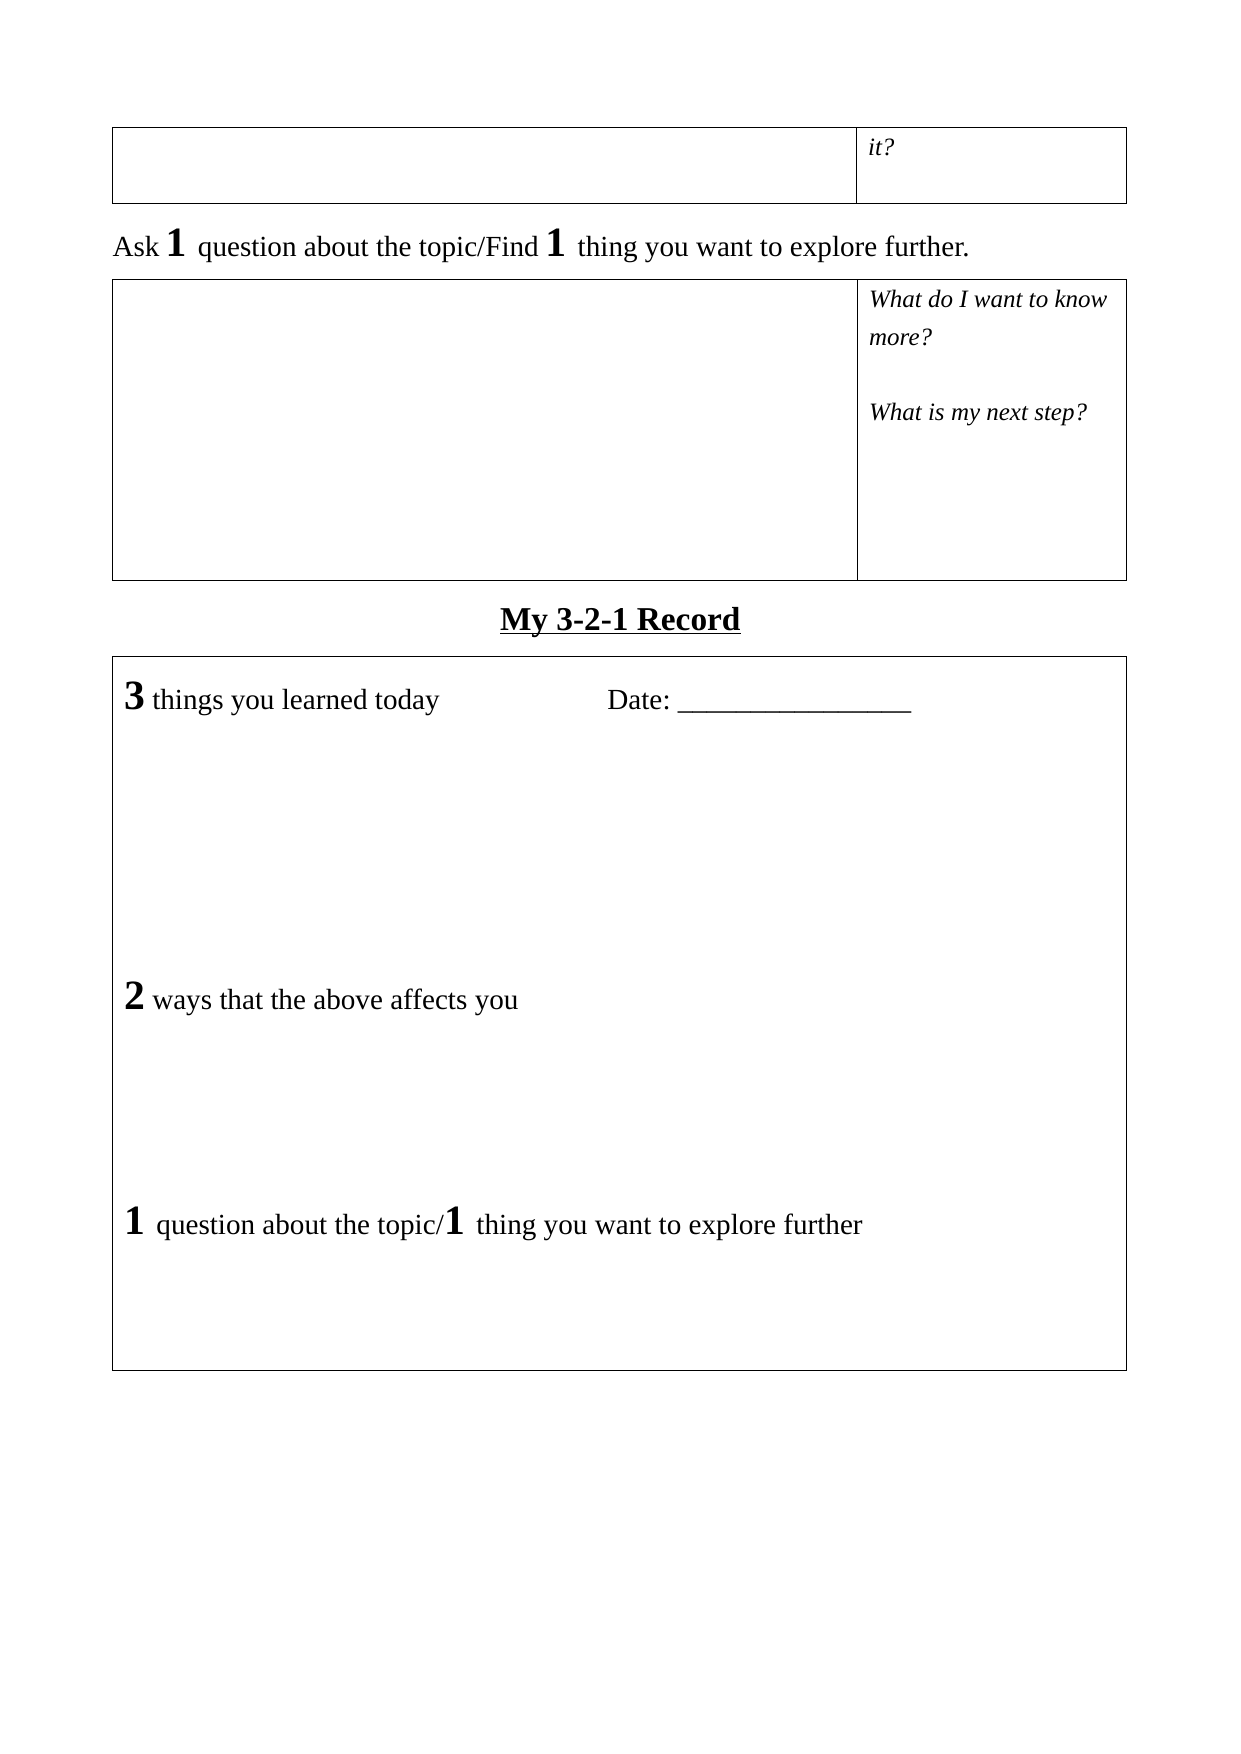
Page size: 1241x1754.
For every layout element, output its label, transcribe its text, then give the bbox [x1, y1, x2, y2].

text Ask 1 question about the topic/Find 1 thing you want to explore further. [112, 204, 1128, 279]
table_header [857, 128, 1126, 203]
table_header [113, 128, 856, 203]
text My 3-2-1 Record [112, 581, 1128, 656]
table_header What do I want to know more? What is my next step? [858, 280, 1126, 580]
table_header [113, 280, 857, 580]
table_header 3 things you learned today Date: ________________ 2 ways that the above affects you 1 question about the topic/1 thing you want to explore further [113, 657, 1126, 1370]
